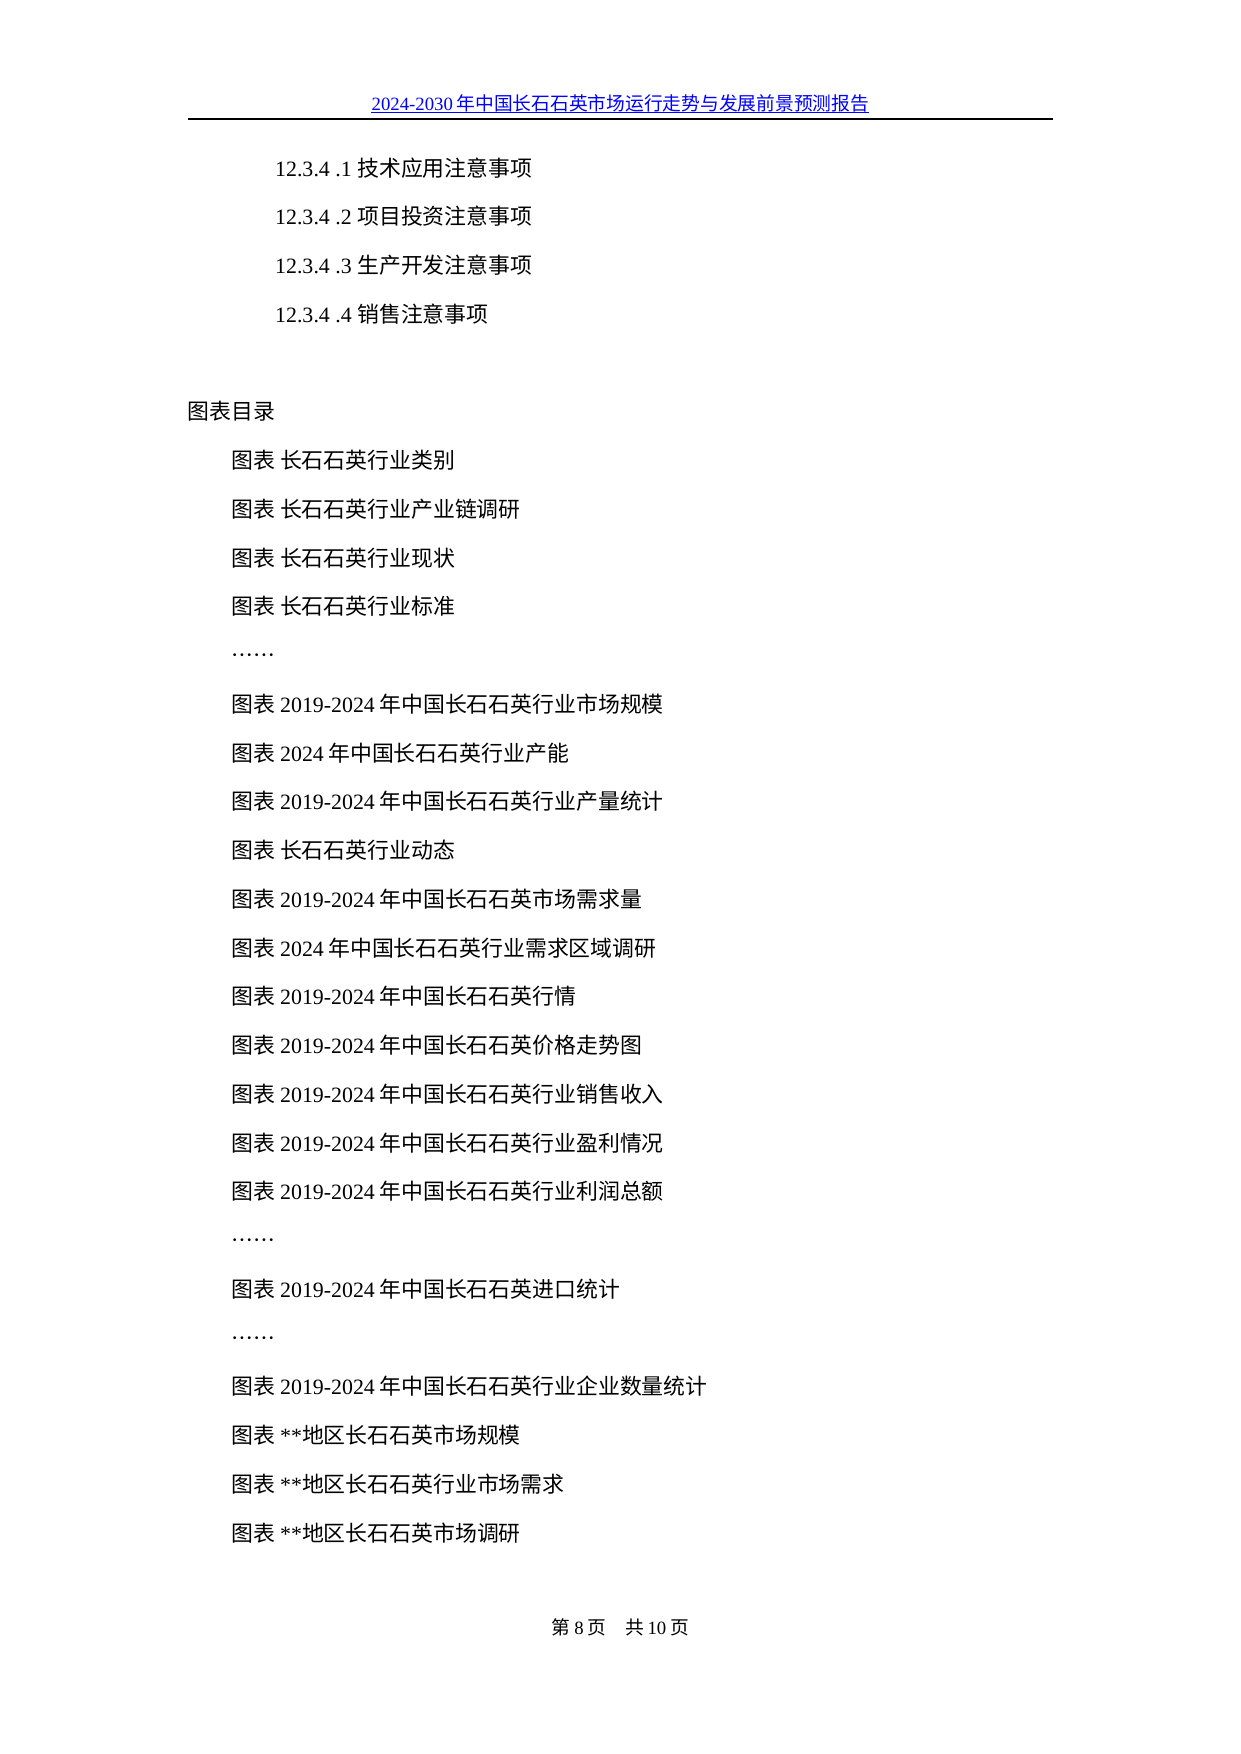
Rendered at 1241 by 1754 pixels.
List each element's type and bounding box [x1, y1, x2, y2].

text [187, 150, 1053, 1548]
